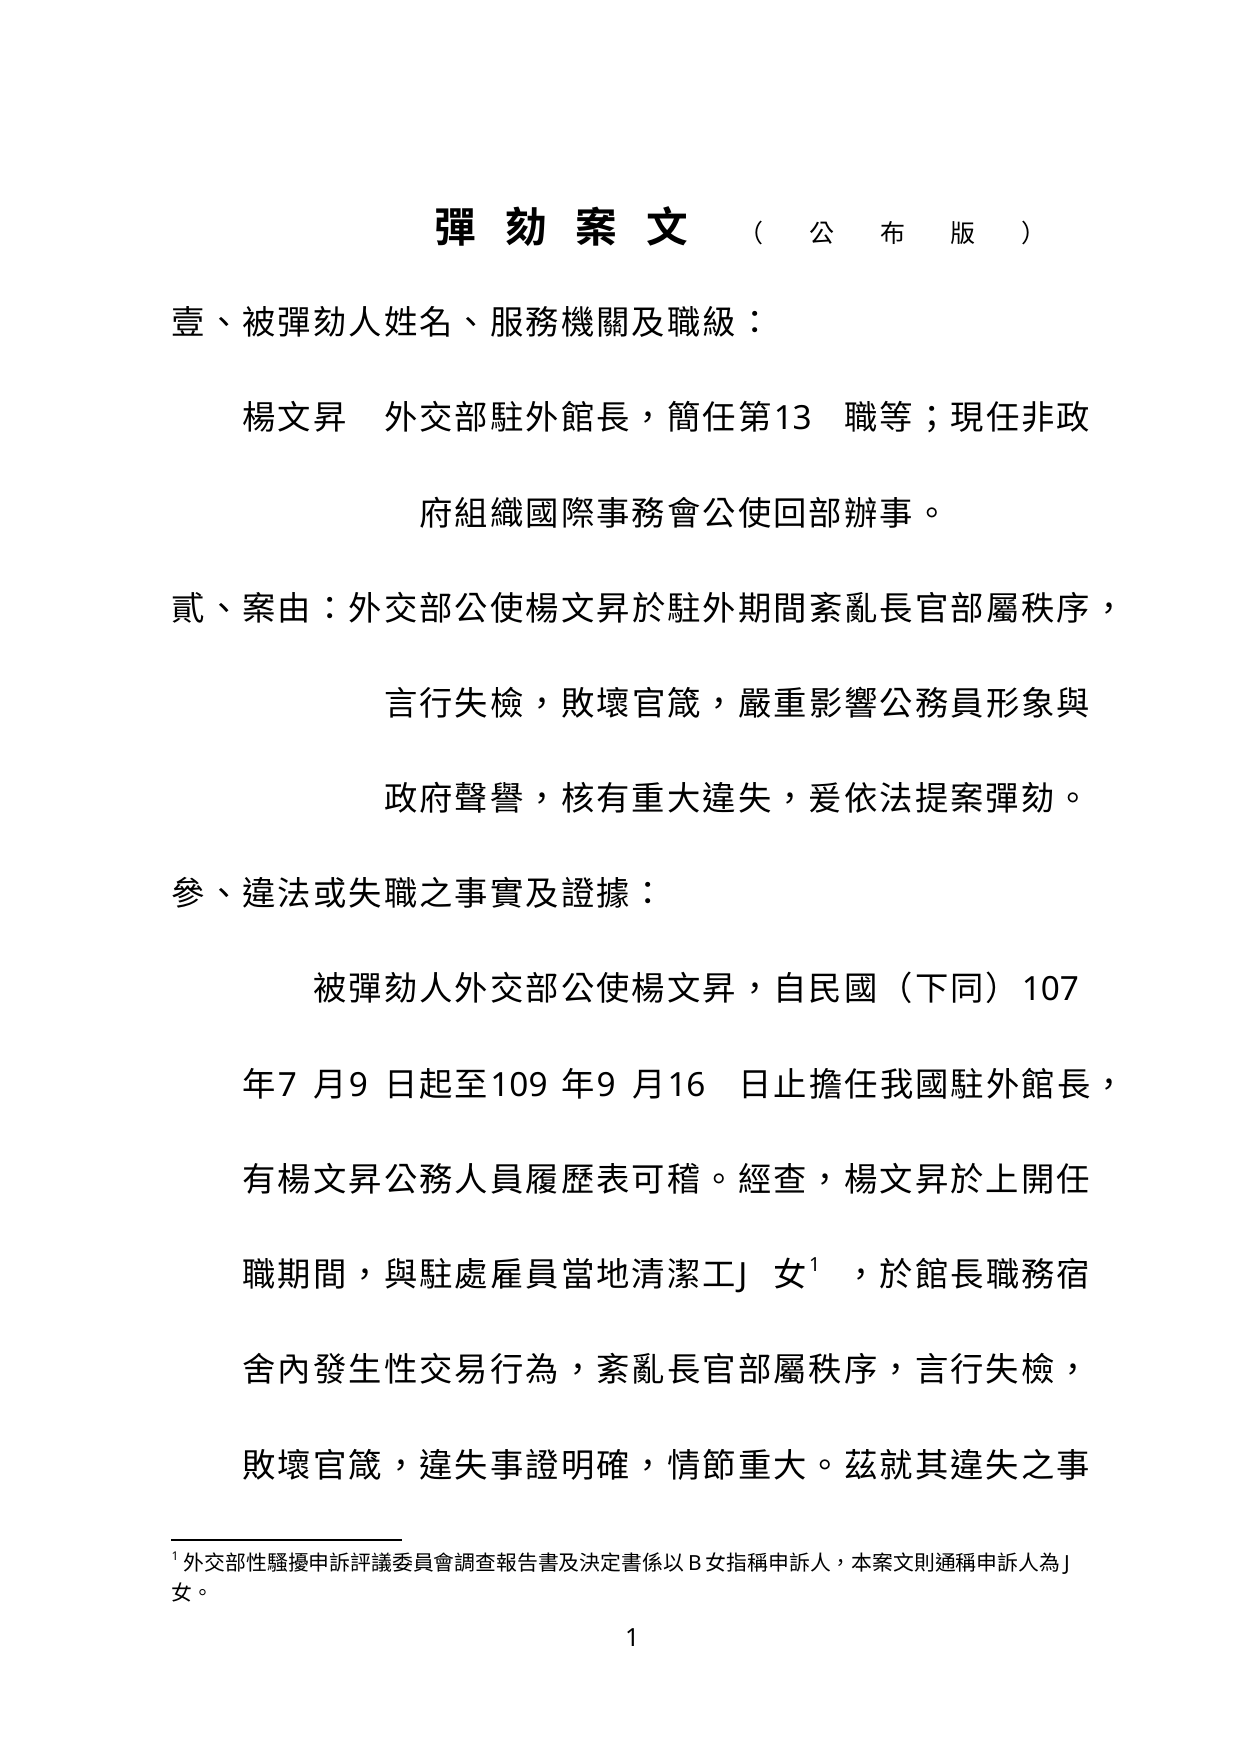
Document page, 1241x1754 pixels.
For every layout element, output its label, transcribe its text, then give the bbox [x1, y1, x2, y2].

subtitle 案由：外交部公使楊文昇於駐外期間紊亂長官部屬秩序，言行失檢，敗壞官箴，嚴重影響公務員形象與政府聲譽，核有重大違失，爰依法提案彈劾。 [171, 558, 1092, 844]
subtitle 違法或失職之事實及證據： [171, 844, 1092, 939]
subtitle 被彈劾人姓名、服務機關及職級： [171, 272, 1092, 368]
text 楊文昇 外交部駐外館長，簡任第13職等；現任非政府組織國際事務會公使回部辦事。 [242, 368, 1092, 558]
text 彈劾案文（公布版） [171, 177, 1092, 272]
